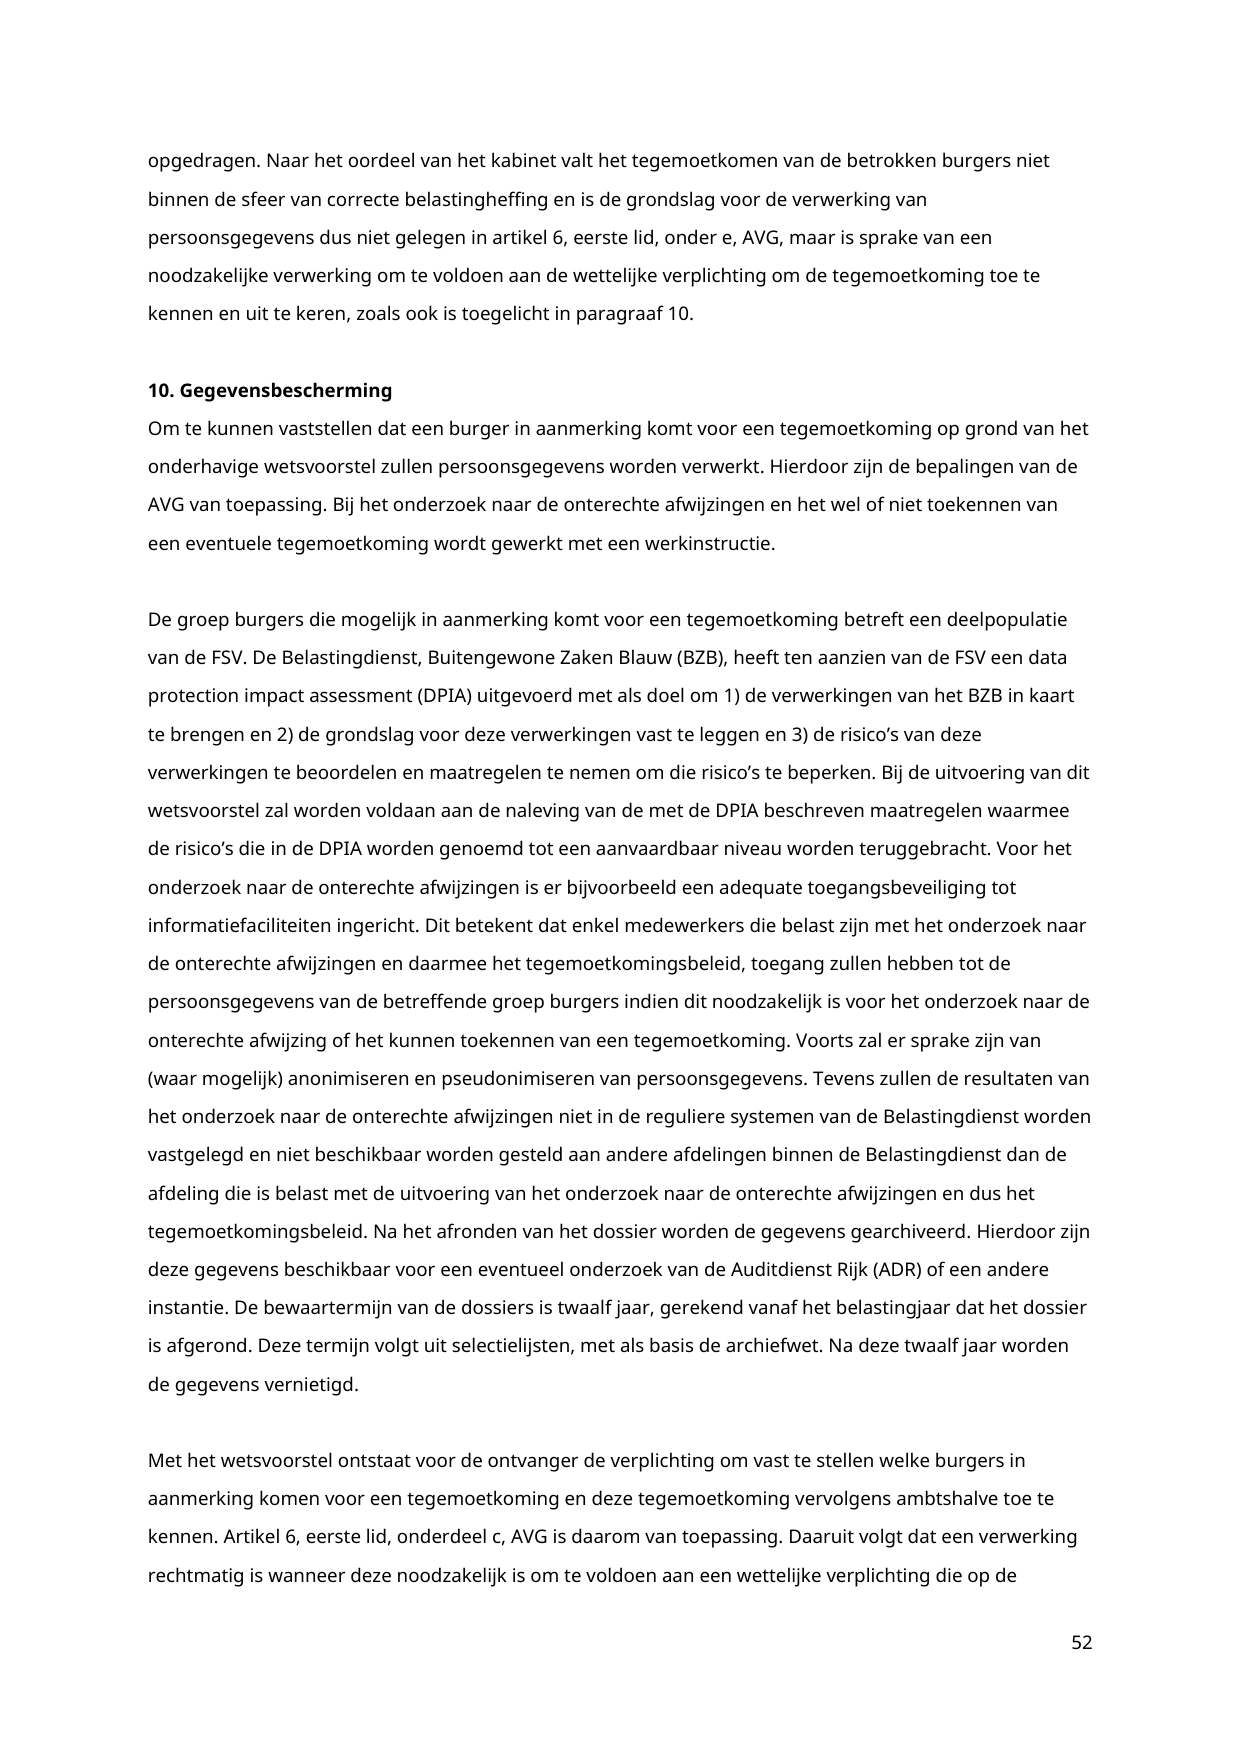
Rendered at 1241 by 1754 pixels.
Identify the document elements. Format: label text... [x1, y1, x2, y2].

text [148, 1447, 1093, 1588]
text Om te kunnen vaststellen dat een burger in aanmerking komt voor een tegemoetkoming op grond van het onderhavige wetsvoorstel zullen persoonsgegevens worden verwerkt. Hierdoor zijn de bepalingen van de AVG van toepassing. Bij het onderzoek naar de onterechte afwijzingen en het wel of niet toekennen van een eventuele tegemoetkoming wordt gewerkt met een werkinstructie. [148, 415, 1093, 555]
text 10. Gegevensbescherming [148, 377, 1093, 402]
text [148, 148, 1093, 326]
text De groep burgers die mogelijk in aanmerking komt voor een tegemoetkoming betreft een deelpopulatie van de FSV. De Belastingdienst, Buitengewone Zaken Blauw (BZB), heeft ten aanzien van de FSV een data protection impact assessment (DPIA) uitgevoerd met als doel om 1) de verwerkingen van het BZB in kaart te brengen en 2) de grondslag voor deze verwerkingen vast te leggen en 3) de risico’s van deze verwerkingen te beoordelen en maatregelen te nemen om die risico’s te beperken. Bij de uitvoering van dit wetsvoorstel zal worden voldaan aan de naleving van de met de DPIA beschreven maatregelen waarmee de risico’s die in de DPIA worden genoemd tot een aanvaardbaar niveau worden teruggebracht. Voor het onderzoek naar de onterechte afwijzingen is er bijvoorbeeld een adequate toegangsbeveiliging tot informatiefaciliteiten ingericht. Dit betekent dat enkel medewerkers die belast zijn met het onderzoek naar de onterechte afwijzingen en daarmee het tegemoetkomingsbeleid, toegang zullen hebben tot de persoonsgegevens van de betreffende groep burgers indien dit noodzakelijk is voor het onderzoek naar de onterechte afwijzing of het kunnen toekennen van een tegemoetkoming. Voorts zal er sprake zijn van (waar mogelijk) anonimiseren en pseudonimiseren van persoonsgegevens. Tevens zullen de resultaten van het onderzoek naar de onterechte afwijzingen niet in de reguliere systemen van de Belastingdienst worden vastgelegd en niet beschikbaar worden gesteld aan andere afdelingen binnen de Belastingdienst dan de afdeling die is belast met de uitvoering van het onderzoek naar de onterechte afwijzingen en dus het tegemoetkomingsbeleid. Na het afronden van het dossier worden de gegevens gearchiveerd. Hierdoor zijn deze gegevens beschikbaar voor een eventueel onderzoek van de Auditdienst Rijk (ADR) of een andere instantie. De bewaartermijn van de dossiers is twaalf jaar, gerekend vanaf het belastingjaar dat het dossier is afgerond. Deze termijn volgt uit selectielijsten, met als basis de archiefwet. Na deze twaalf jaar worden de gegevens vernietigd. [148, 606, 1093, 1396]
